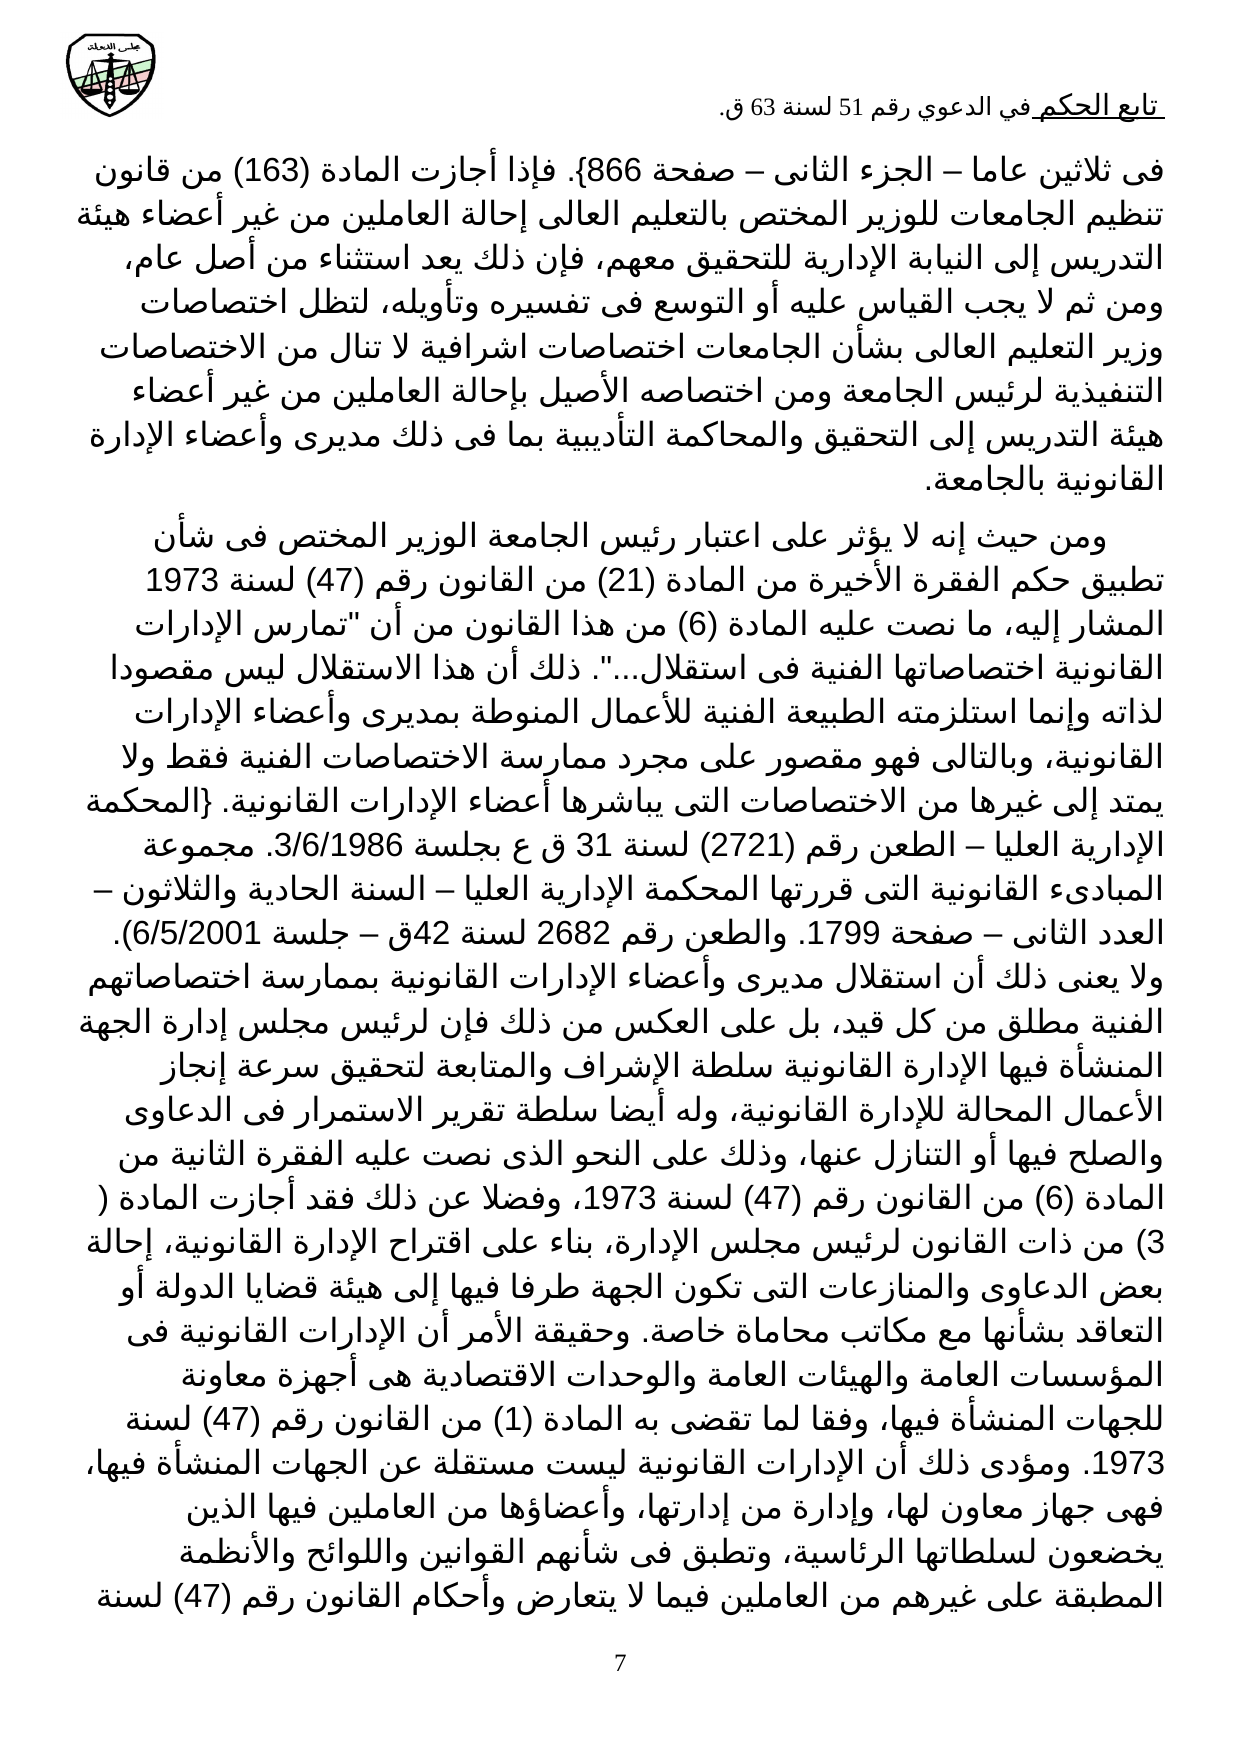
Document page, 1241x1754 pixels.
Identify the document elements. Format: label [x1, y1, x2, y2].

picture [59, 32, 164, 119]
text [75, 516, 1165, 1614]
text [75, 150, 1165, 498]
